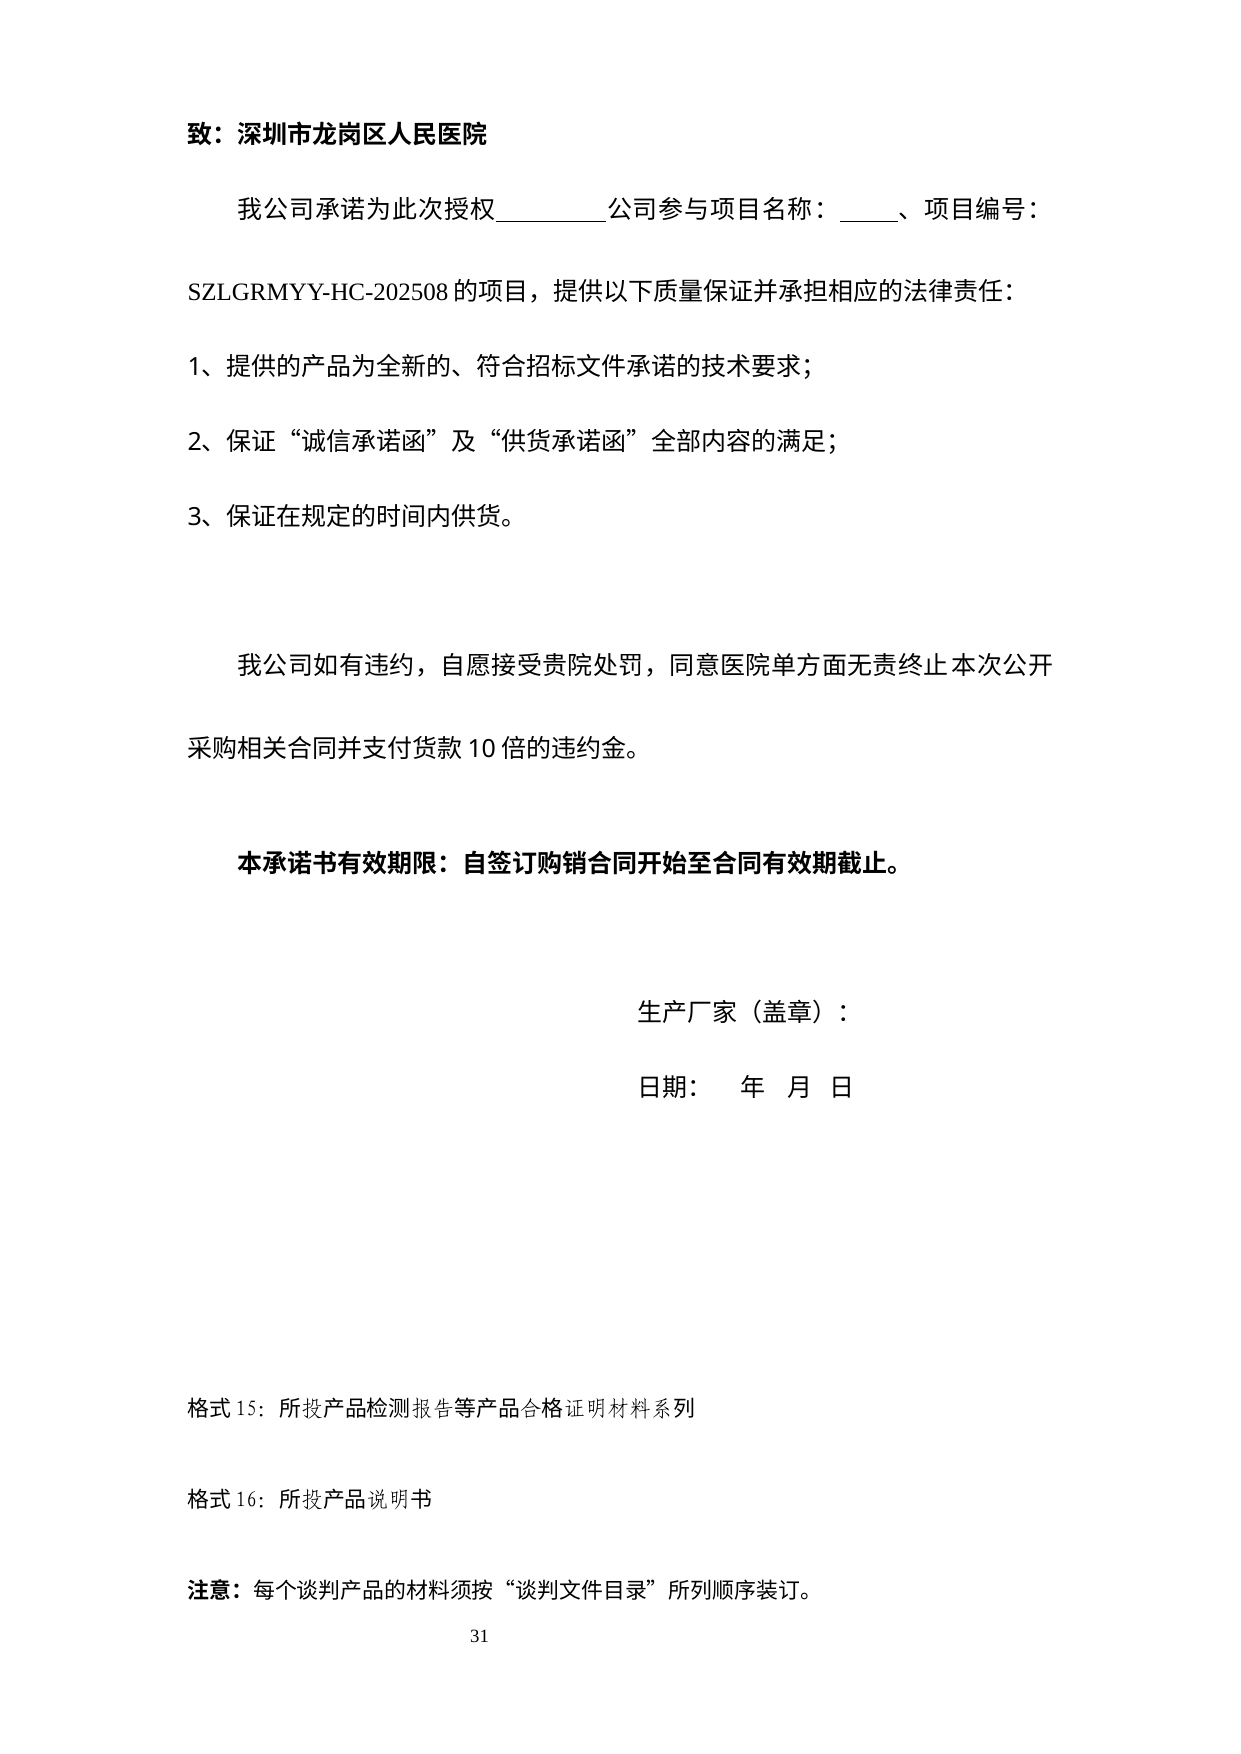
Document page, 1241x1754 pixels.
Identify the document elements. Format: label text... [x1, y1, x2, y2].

text 生产厂家（盖章）： [187, 977, 1053, 1043]
list 保证在规定的时间内供货。 [187, 482, 1053, 548]
text 本承诺书有效期限：自签订购销合同开始至合同有效期截止。 [187, 828, 1053, 894]
text 注意：每个谈判产品的材料须按“谈判文件目录”所列顺序装订。 [187, 1572, 1053, 1605]
text 格式15：所投产品检测报告等产品合格证明材料系列 [187, 1391, 1053, 1423]
text 致：深圳市龙岗区人民医院 [187, 100, 1053, 166]
text 日期： 年 月 日 [187, 1052, 1053, 1118]
list 提供的产品为全新的、符合招标文件承诺的技术要求； [187, 332, 1053, 398]
list 保证“诚信承诺函”及“供货承诺函”全部内容的满足； [187, 407, 1053, 473]
text 我公司承诺为此次授权 公司参与项目名称： 、项目编号：SZLGRMYY-HC-202508的项目，提供以下质量保证并承担相应的法律责任： [187, 175, 1053, 323]
text 格式16：所投产品说明书 [187, 1481, 1053, 1514]
text 我公司如有违约，自愿接受贵院处罚，同意医院单方面无责终止本次公开采购相关合同并支付货款10倍的违约金。 [187, 631, 1053, 779]
